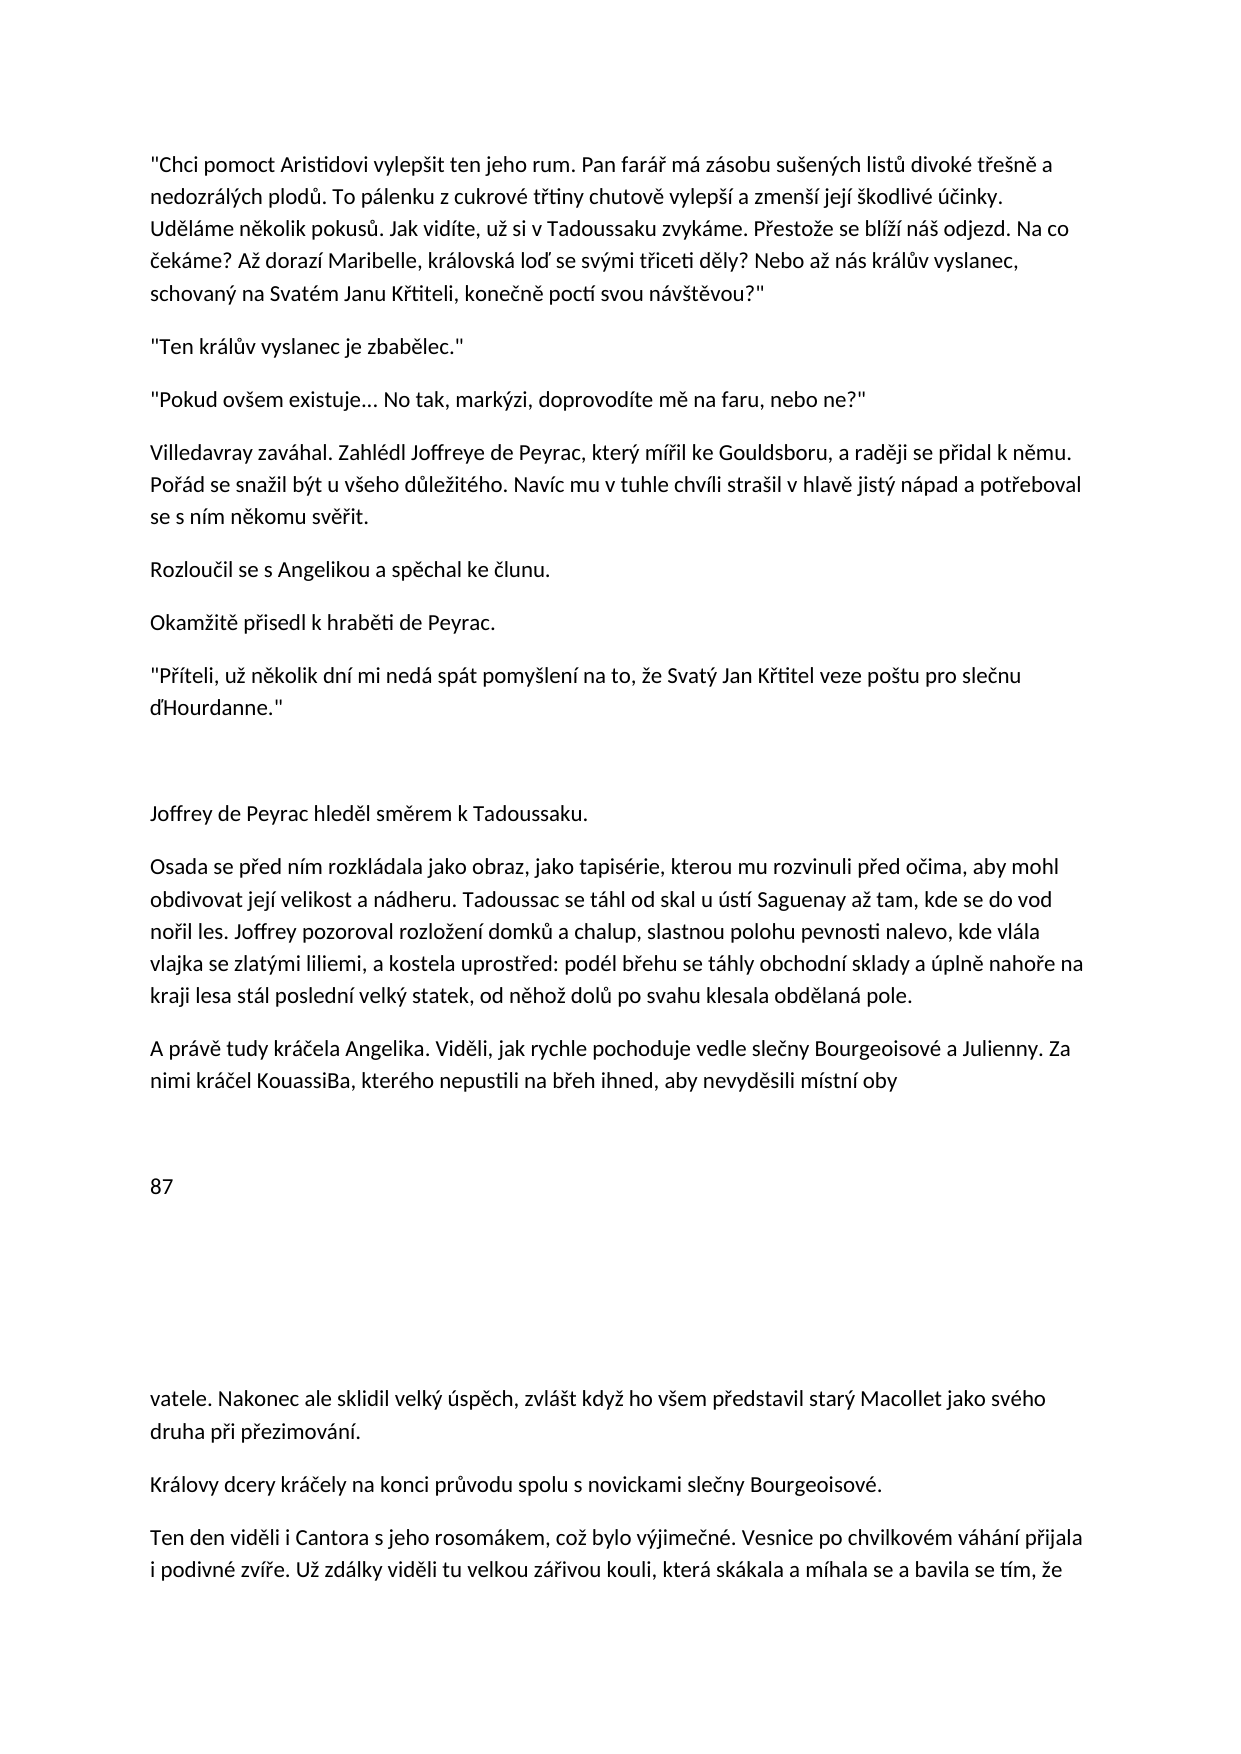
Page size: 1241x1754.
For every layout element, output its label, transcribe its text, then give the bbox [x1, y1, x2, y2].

text vatele. Nakonec ale sklidil velký úspěch, zvlášt když ho všem představil starý Macollet jako svého druha při přezimování. [150, 1384, 1090, 1445]
text Okamžitě přisedl k hraběti de Peyrac. [150, 608, 1090, 636]
text Joffrey de Peyrac hleděl směrem k Tadoussaku. [150, 799, 1090, 827]
text 87 [150, 1172, 1090, 1201]
text A právě tudy kráčela Angelika. Viděli, jak rychle pochoduje vedle slečny Bourgeoisové a Julienny. Za nimi kráčel KouassiBa, kterého nepustili na břeh ihned, aby nevyděsili místní oby [150, 1034, 1090, 1094]
text Královy dcery kráčely na konci průvodu spolu s novickami slečny Bourgeoisové. [150, 1470, 1090, 1498]
text "Příteli, už několik dní mi nedá spát pomyšlení na to, že Svatý Jan Křtitel veze poštu pro slečnu ďHourdanne." [150, 661, 1090, 721]
text "Ten králův vyslanec je zbabělec." [150, 332, 1090, 360]
text "Pokud ovšem existuje... No tak, markýzi, doprovodíte mě na faru, nebo ne?" [150, 385, 1090, 413]
text Rozloučil se s Angelikou a spěchal ke člunu. [150, 555, 1090, 583]
text Villedavray zaváhal. Zahlédl Joffreye de Peyrac, který mířil ke Gouldsboru, a raději se přidal k němu. Pořád se snažil být u všeho důležitého. Navíc mu v tuhle chvíli strašil v hlavě jistý nápad a potřeboval se s ním někomu svěřit. [150, 438, 1090, 530]
text "Chci pomoct Aristidovi vylepšit ten jeho rum. Pan farář má zásobu sušených listů divoké třešně a nedozrálých plodů. To pálenku z cukrové třtiny chutově vylepší a zmenší její škodlivé účinky. Uděláme několik pokusů. Jak vidíte, už si v Tadoussaku zvykáme. Přestože se blíží náš odjezd. Na co čekáme? Až dorazí Maribelle, královská loď se svými třiceti děly? Nebo až nás králův vyslanec, schovaný na Svatém Janu Křtiteli, konečně poctí svou návštěvou?" [150, 150, 1090, 307]
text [150, 1523, 1090, 1583]
text Osada se před ním rozkládala jako obraz, jako tapisérie, kterou mu rozvinuli před očima, aby mohl obdivovat její velikost a nádheru. Tadoussac se táhl od skal u ústí Saguenay až tam, kde se do vod nořil les. Joffrey pozoroval rozložení domků a chalup, slastnou polohu pevnosti nalevo, kde vlála vlajka se zlatými liliemi, a kostela uprostřed: podél břehu se táhly obchodní sklady a úplně nahoře na kraji lesa stál poslední velký statek, od něhož dolů po svahu klesala obdělaná pole. [150, 852, 1090, 1009]
